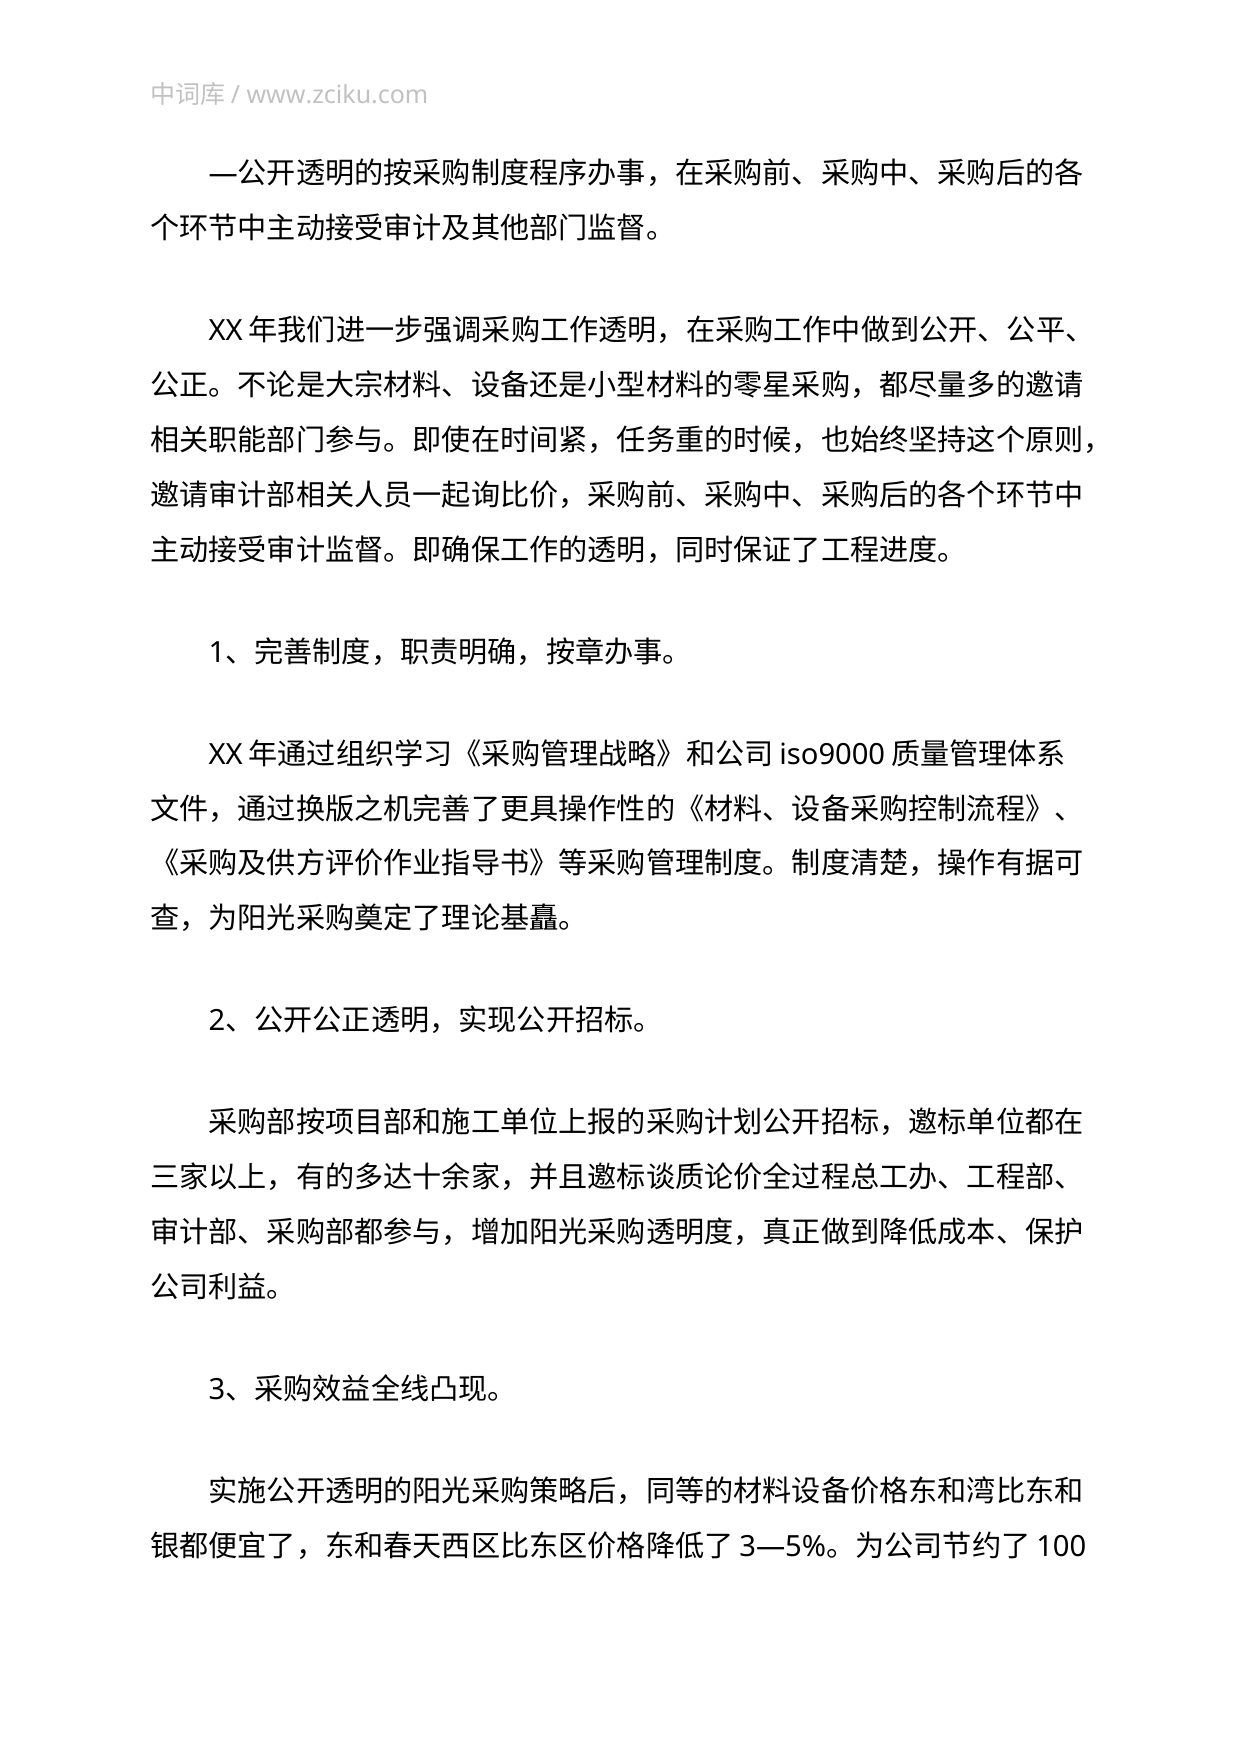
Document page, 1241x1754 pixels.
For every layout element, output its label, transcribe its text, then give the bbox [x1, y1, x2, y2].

text 1、完善制度，职责明确，按章办事。 [150, 628, 1090, 671]
text —公开透明的按采购制度程序办事，在采购前、采购中、采购后的各个环节中主动接受审计及其他部门监督。 [150, 150, 1090, 247]
text 采购部按项目部和施工单位上报的采购计划公开招标，邀标单位都在三家以上，有的多达十余家，并且邀标谈质论价全过程总工办、工程部、审计部、采购部都参与，增加阳光采购透明度，真正做到降低成本、保护公司利益。 [150, 1099, 1090, 1306]
text XX年通过组织学习《采购管理战略》和公司iso9000质量管理体系文件，通过换版之机完善了更具操作性的《材料、设备采购控制流程》、《采购及供方评价作业指导书》等采购管理制度。制度清楚，操作有据可查，为阳光采购奠定了理论基矗。 [150, 730, 1090, 937]
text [150, 1467, 1090, 1564]
text 2、公开公正透明，实现公开招标。 [150, 997, 1090, 1039]
text XX年我们进一步强调采购工作透明，在采购工作中做到公开、公平、公正。不论是大宗材料、设备还是小型材料的零星采购，都尽量多的邀请相关职能部门参与。即使在时间紧，任务重的时候，也始终坚持这个原则，邀请审计部相关人员一起询比价，采购前、采购中、采购后的各个环节中主动接受审计监督。即确保工作的透明，同时保证了工程进度。 [150, 307, 1090, 569]
text 3、采购效益全线凸现。 [150, 1365, 1090, 1408]
